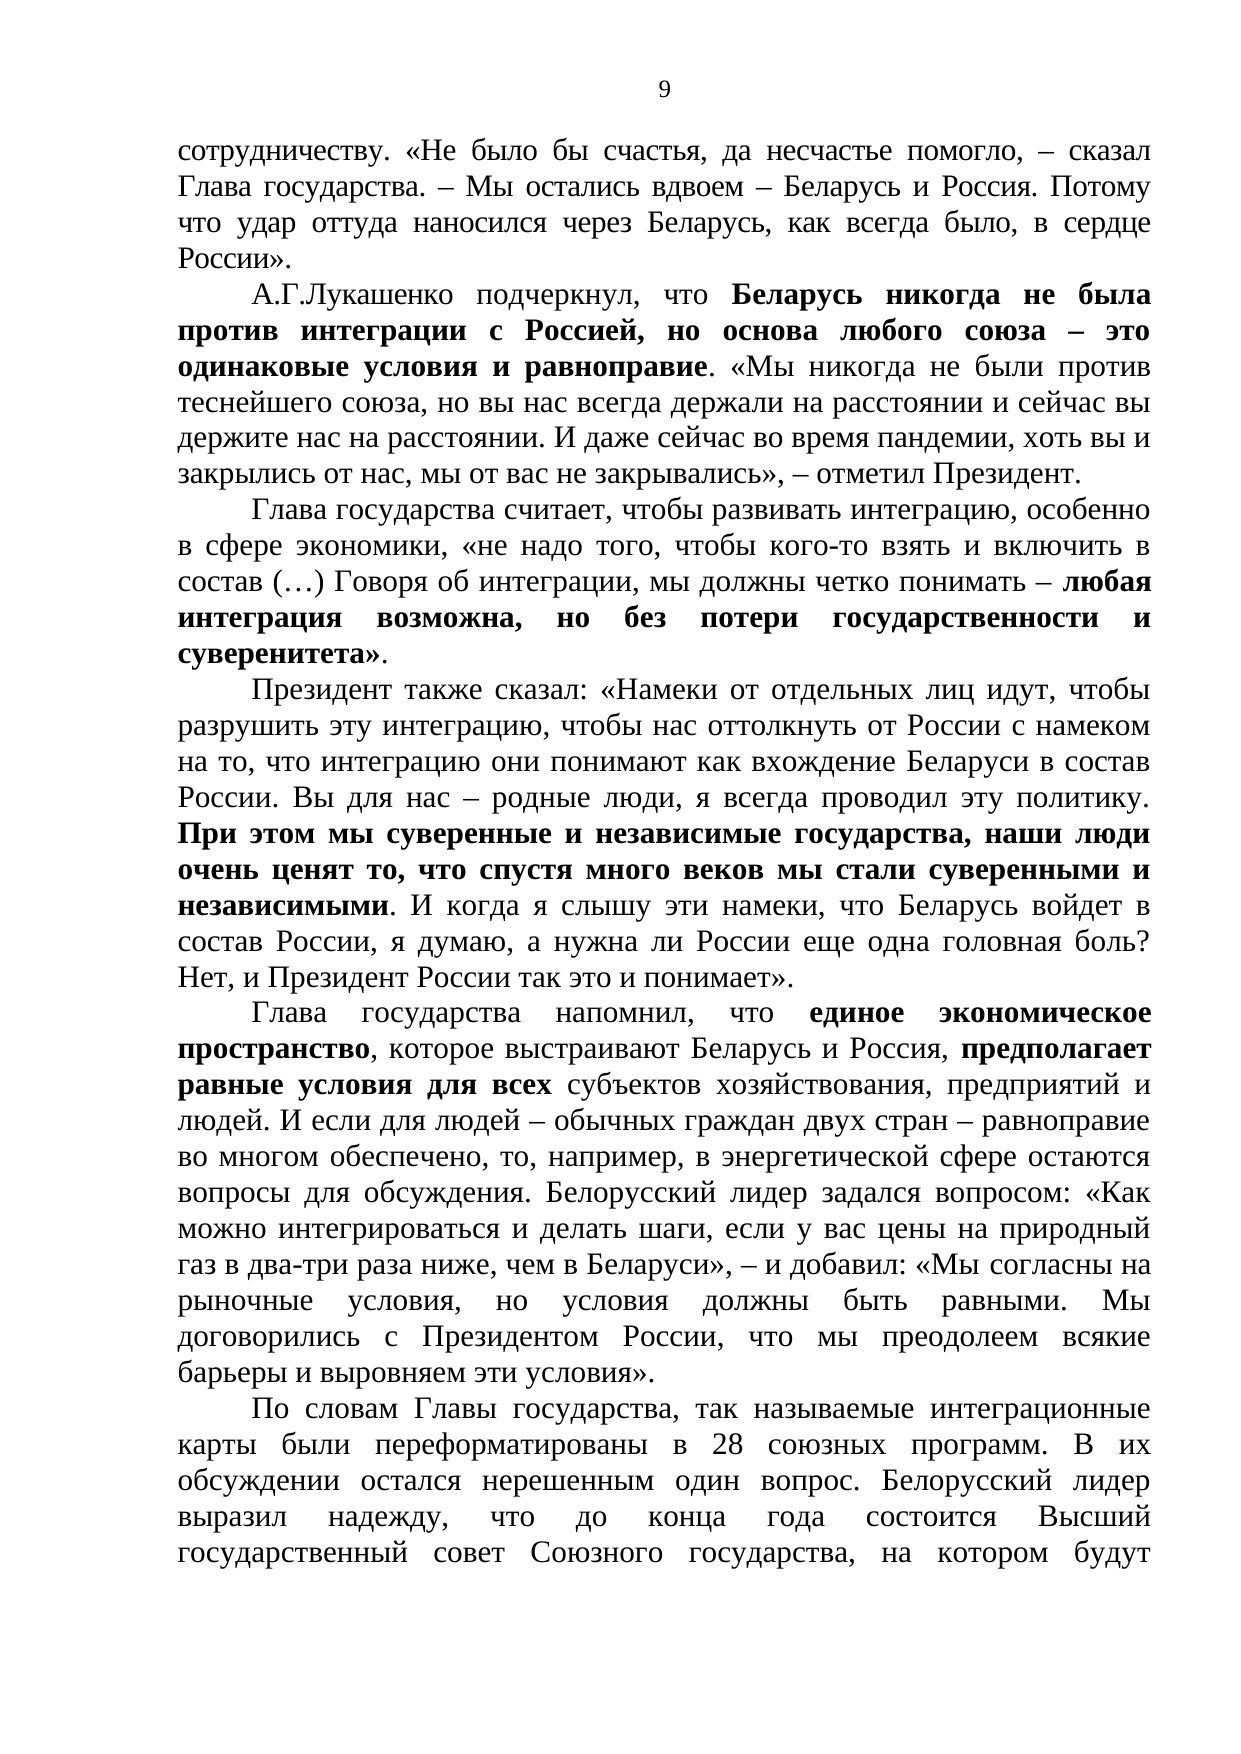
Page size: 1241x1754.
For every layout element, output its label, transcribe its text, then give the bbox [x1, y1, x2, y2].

text Президент также сказал: «Намеки от отдельных лиц идут, чтобы разрушить эту интеграцию, чтобы нас оттолкнуть от России с намеком на то, что интеграцию они понимают как вхождение Беларуси в состав России. Вы для нас – родные люди, я всегда проводил эту политику. При этом мы суверенные и независимые государства, наши люди очень ценят то, что спустя много веков мы стали суверенными и независимыми. И когда я слышу эти намеки, что Беларусь войдет в состав России, я думаю, а нужна ли России еще одна головная боль? Нет, и Президент России так это и понимает». [177, 670, 1152, 994]
text А.Г.Лукашенко подчеркнул, что Беларусь никогда не была против интеграции с Россией, но основа любого союза – это одинаковые условия и равноправие. «Мы никогда не были против теснейшего союза, но вы нас всегда держали на расстоянии и сейчас вы держите нас на расстоянии. И даже сейчас во время пандемии, хоть вы и закрылись от нас, мы от вас не закрывались», – отметил Президент. [177, 275, 1152, 491]
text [177, 1389, 1152, 1569]
text Глава государства напомнил, что единое экономическое пространство, которое выстраивают Беларусь и Россия, предполагает равные условия для всех субъектов хозяйствования, предприятий и людей. И если для людей – обычных граждан двух стран – равноправие во многом обеспечено, то, например, в энергетической сфере остаются вопросы для обсуждения. Белорусский лидер задался вопросом: «Как можно интегрироваться и делать шаги, если у вас цены на природный газ в два-три раза ниже, чем в Беларуси», – и добавил: «Мы согласны на рыночные условия, но условия должны быть равными. Мы договорились с Президентом России, что мы преодолеем всякие барьеры и выровняем эти условия». [177, 994, 1152, 1389]
text Глава государства считает, чтобы развивать интеграцию, особенно в сфере экономики, «не надо того, чтобы кого-то взять и включить в состав (…) Говоря об интеграции, мы должны четко понимать – любая интеграция возможна, но без потери государственности и суверенитета». [177, 491, 1152, 670]
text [177, 131, 1152, 275]
